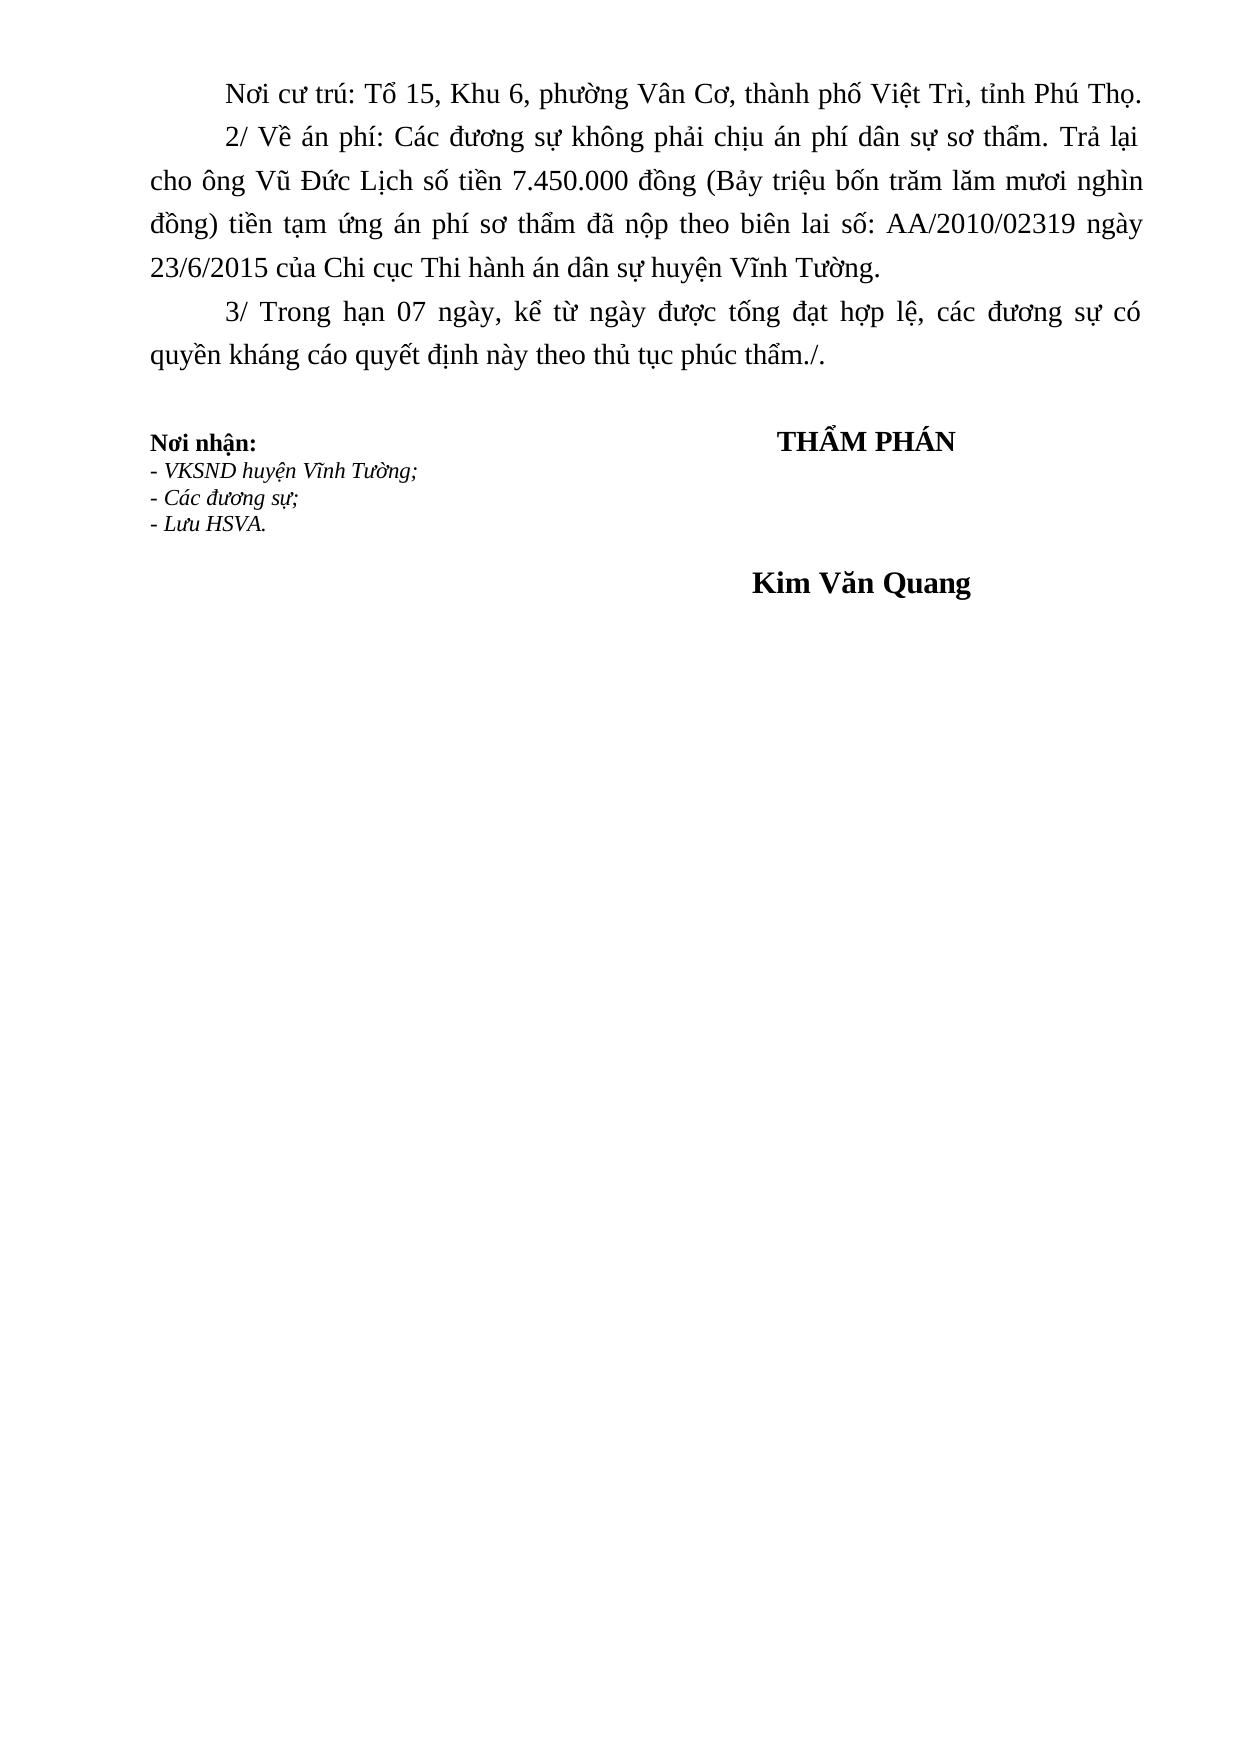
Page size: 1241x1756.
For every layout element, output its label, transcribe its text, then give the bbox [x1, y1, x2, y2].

text cho ông Vũ Đức Lịch số tiền 7.450.000 đồng (Bảy triệu bốn trăm lăm mươi nghìn đồng) tiền tạm ứng án phí sơ thẩm đã nộp theo biên lai số: AA/2010/02319 ngày 23/6/2015 của Chi cục Thi hành án dân sự huyện Vĩnh Tường. [150, 163, 1144, 284]
list VKSND huyện Vĩnh Tường; [150, 458, 1157, 484]
text 3/ Trong hạn 07 ngày, kể từ ngày được tống đạt hợp lệ, các đương sự có quyền kháng cáo quyết định này theo thủ tục phúc thẩm./. [150, 294, 1143, 371]
list Lưu HSVA. [150, 511, 1157, 537]
list Các đương sự; [150, 484, 1157, 511]
text Kim Văn Quang [752, 564, 1157, 600]
text Nơi cư trú: Tổ 15, Khu 6, phường Vân Cơ, thành phố Việt Trì, tỉnh Phú Thọ. 2/ Về án phí: Các đương sự không phải chịu án phí dân sự sơ thẩm. Trả lại [225, 76, 1144, 153]
text Nơi nhận: THẨM PHÁN [150, 425, 1157, 458]
